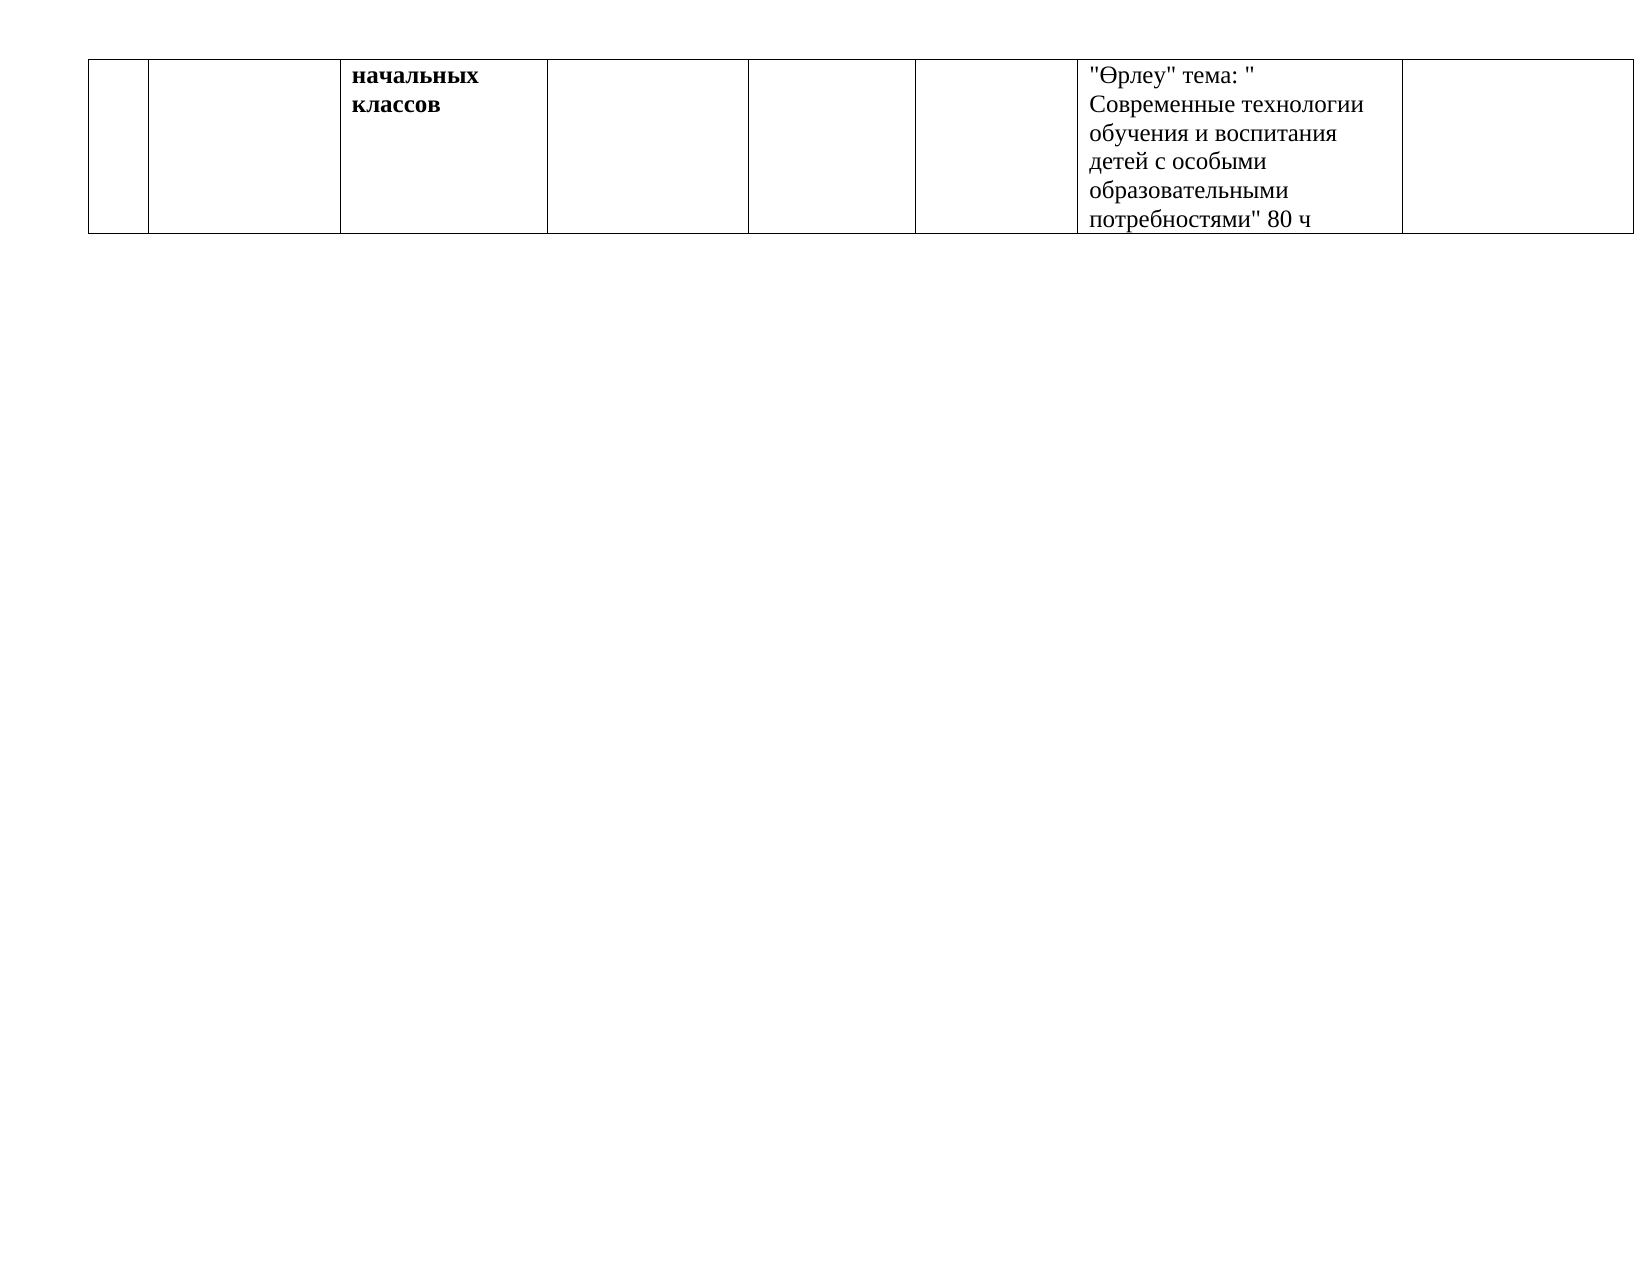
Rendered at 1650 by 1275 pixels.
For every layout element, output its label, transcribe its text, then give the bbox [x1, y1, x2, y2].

table_cell 92 [89, 60, 148, 233]
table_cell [749, 60, 915, 233]
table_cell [149, 60, 340, 233]
table_cell [548, 60, 748, 233]
table_cell [1403, 60, 1633, 233]
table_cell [916, 60, 1077, 233]
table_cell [341, 60, 547, 233]
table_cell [1078, 60, 1402, 233]
